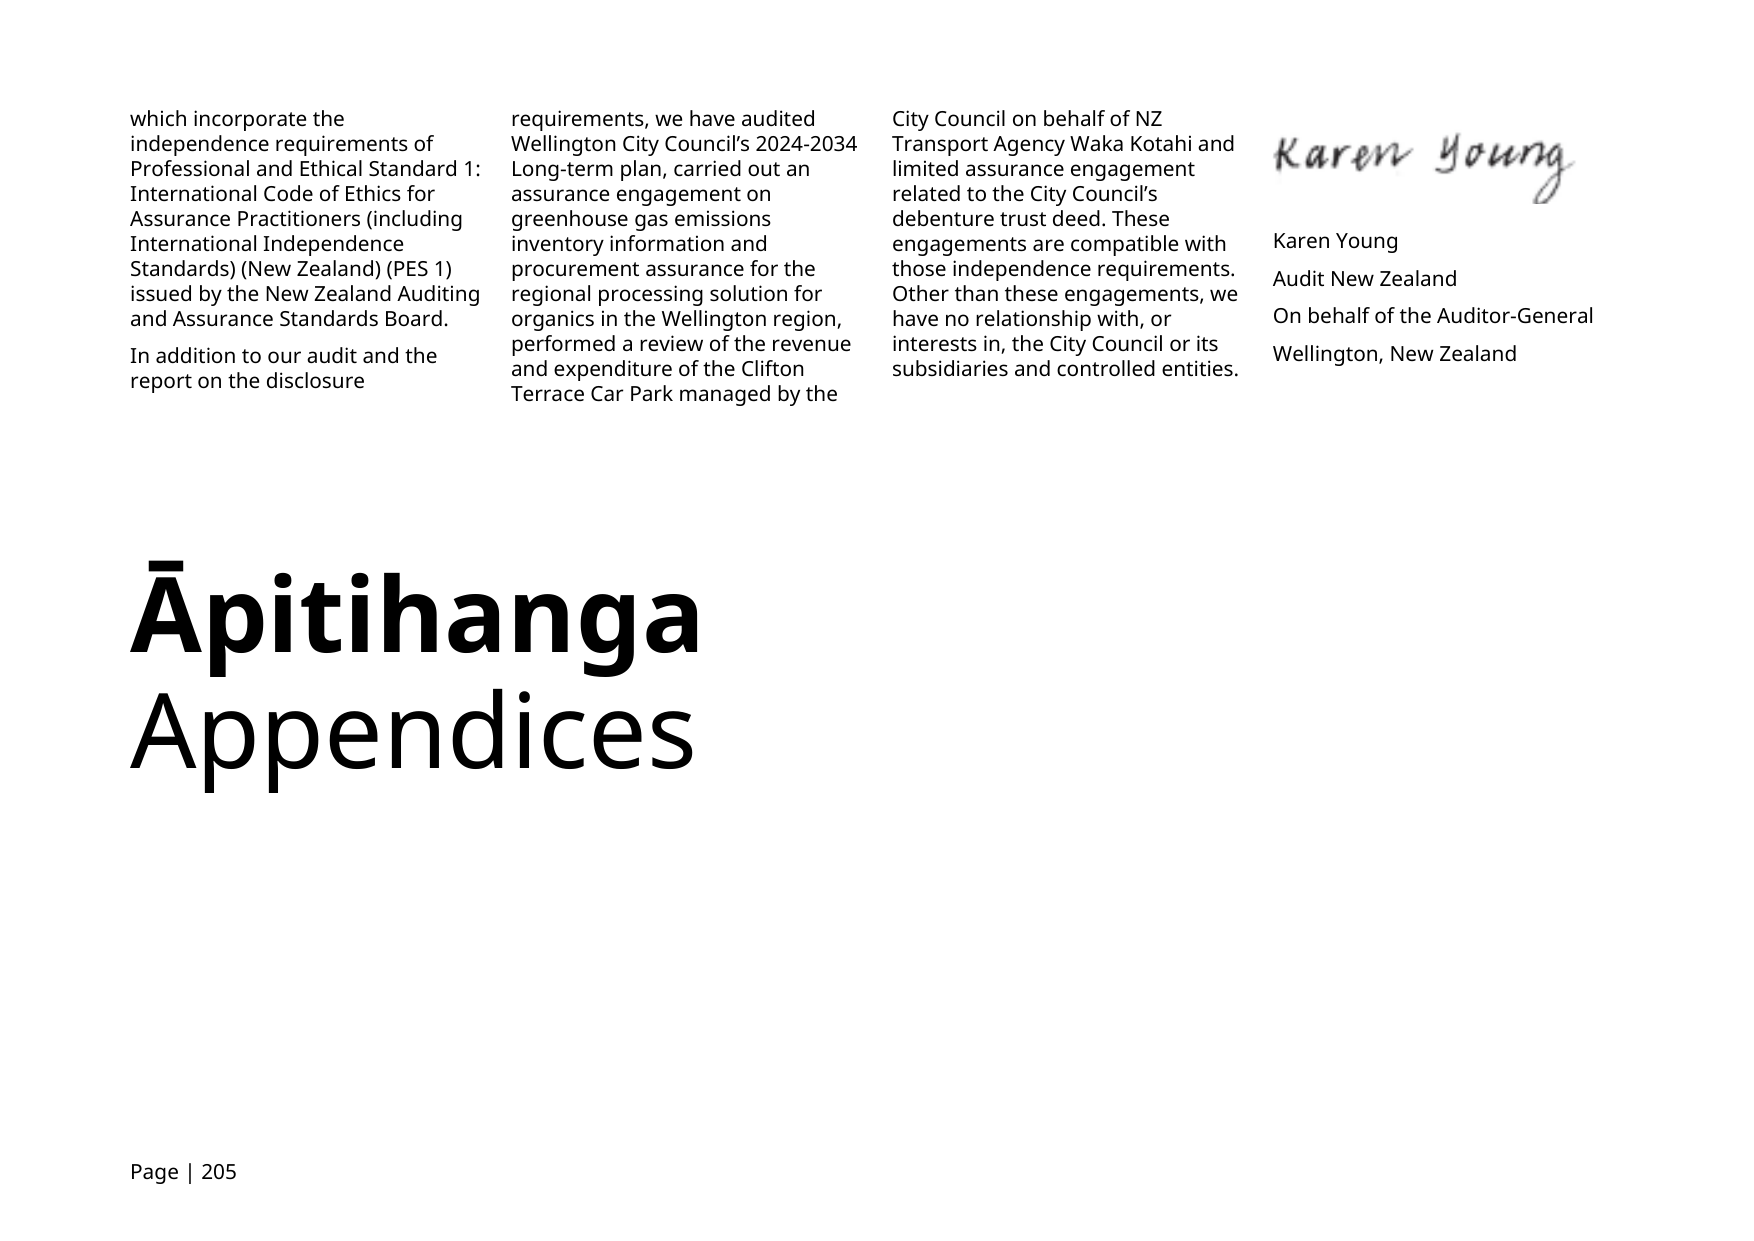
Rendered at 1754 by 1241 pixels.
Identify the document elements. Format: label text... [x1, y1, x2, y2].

text Audit New Zealand [1273, 266, 1624, 291]
text Wellington, New Zealand [1273, 341, 1624, 366]
text On behalf of the Auditor-General [1273, 304, 1624, 329]
title Appendices [130, 686, 1624, 790]
text Karen Young [1273, 229, 1624, 254]
title Āpitihanga [130, 569, 1624, 673]
text In addition to our audit and the report on the disclosure requirements, we have audited Wellington City Council’s 2024-2034 Long-term plan, carried out an assurance engagement on greenhouse gas emissions inventory information and procurement assurance for the regional processing solution for organics in the Wellington region, performed a review of the revenue and expenditure of the Clifton Terrace Car Park managed by the City Council on behalf of NZ Transport Agency Waka Kotahi and limited assurance engagement related to the City Council’s debenture trust deed. These engagements are compatible with those independence requirements. Other than these engagements, we have no relationship with, or interests in, the City Council or its subsidiaries and controlled entities. [511, 106, 862, 406]
text In addition to our audit and the report on the disclosure requirements, we have audited Wellington City Council’s 2024-2034 Long-term plan, carried out an assurance engagement on greenhouse gas emissions inventory information and procurement assurance for the regional processing solution for organics in the Wellington region, performed a review of the revenue and expenditure of the Clifton Terrace Car Park managed by the City Council on behalf of NZ Transport Agency Waka Kotahi and limited assurance engagement related to the City Council’s debenture trust deed. These engagements are compatible with those independence requirements. Other than these engagements, we have no relationship with, or interests in, the City Council or its subsidiaries and controlled entities. [892, 106, 1243, 381]
